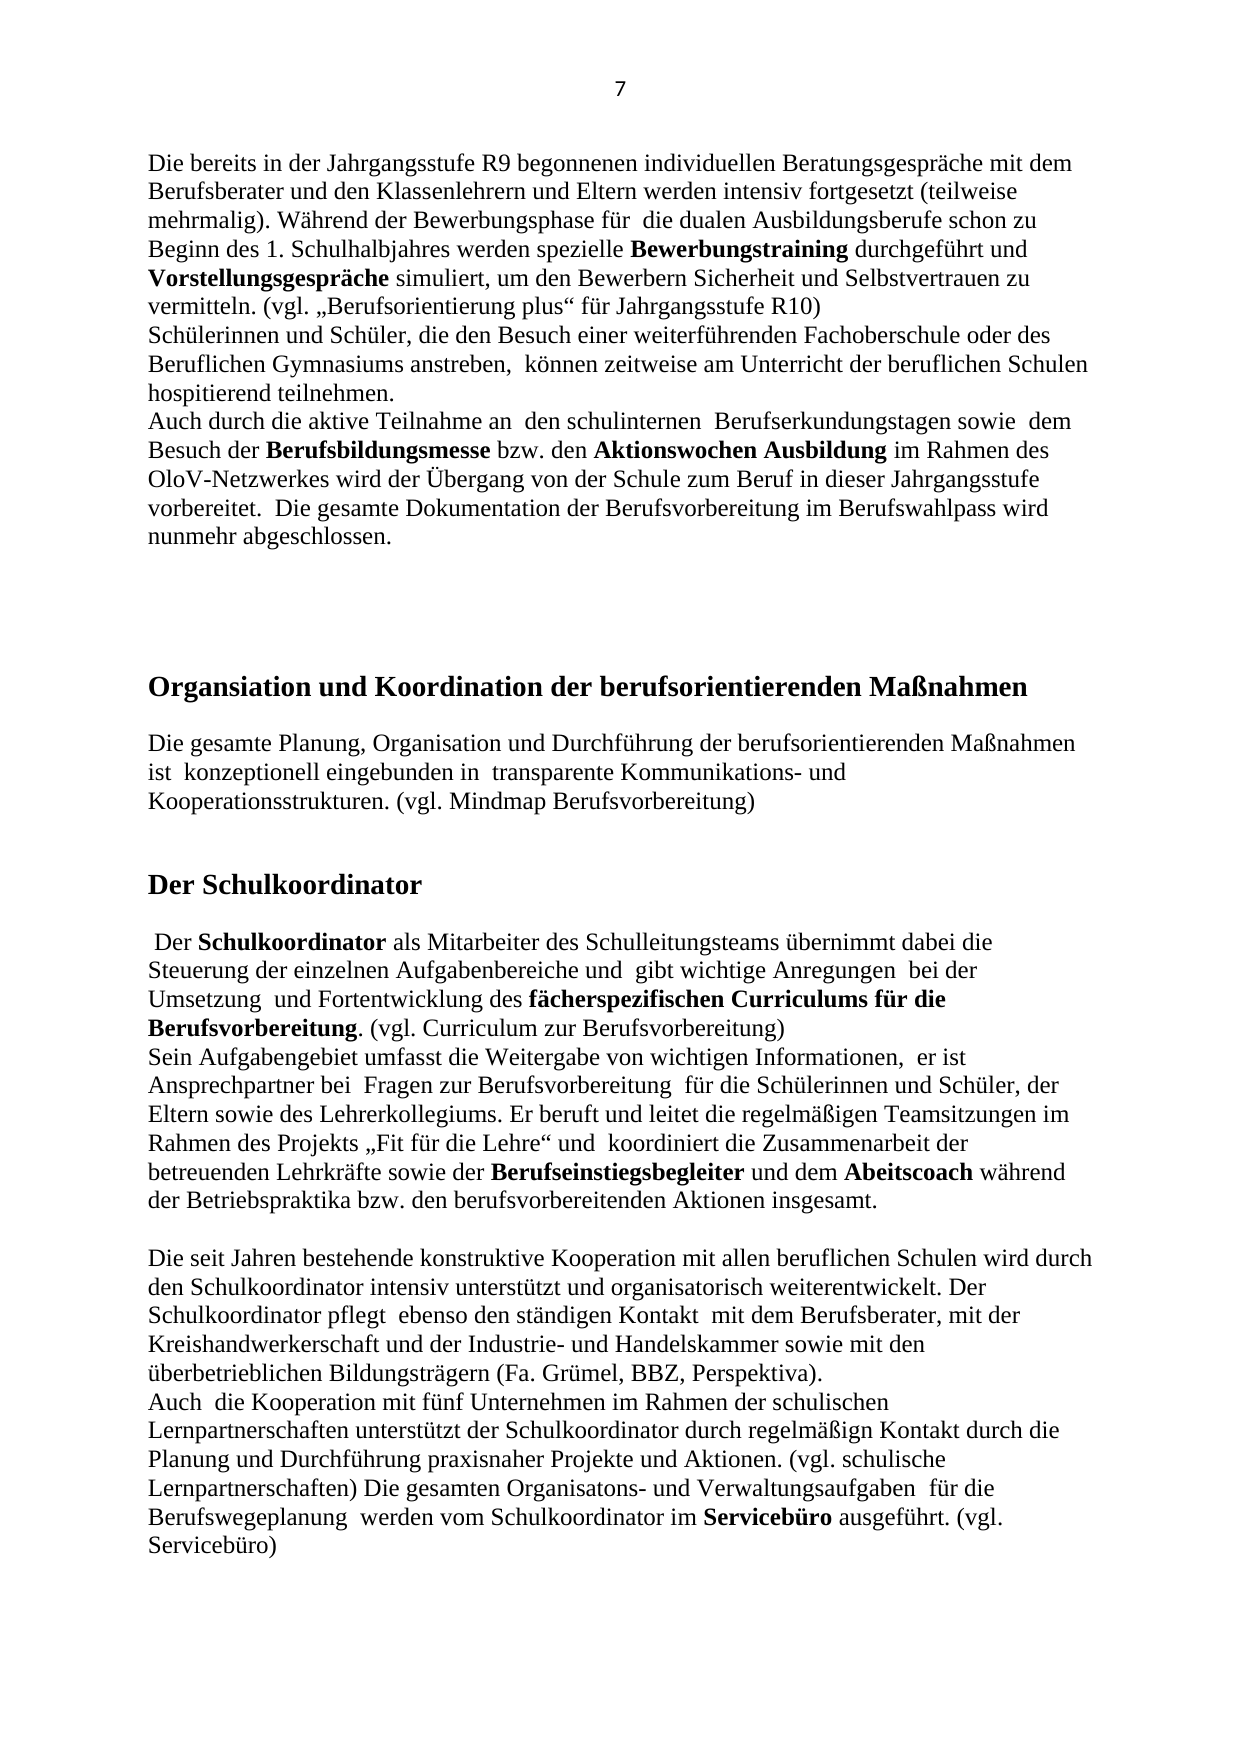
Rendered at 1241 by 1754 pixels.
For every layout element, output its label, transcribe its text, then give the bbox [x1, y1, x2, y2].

text Der Schulkoordinator als Mitarbeiter des Schulleitungsteams übernimmt dabei die Steuerung der einzelnen Aufgabenbereiche und gibt wichtige Anregungen bei der Umsetzung und Fortentwicklung des fächerspezifischen Curriculums für die Berufsvorbereitung. (vgl. Curriculum zur Berufsvorbereitung) [148, 927, 1093, 1042]
text mehrmalig). Während der Bewerbungsphase für die dualen Ausbildungsberufe schon zu Beginn des 1. Schulhalbjahres werden spezielle Bewerbungstraining durchgeführt und Vorstellungsgespräche simuliert, um den Bewerbern Sicherheit und Selbstvertrauen zu vermitteln. (vgl. „Berufsorientierung plus“ für Jahrgangsstufe R10) [148, 205, 1093, 320]
text Auch die Kooperation mit fünf Unternehmen im Rahmen der schulischen Lernpartnerschaften unterstützt der Schulkoordinator durch regelmäßign Kontakt durch die Planung und Durchführung praxisnaher Projekte und Aktionen. (vgl. schulische Lernpartnerschaften) Die gesamten Organisatons- und Verwaltungsaufgaben für die Berufswegeplanung werden vom Schulkoordinator im Servicebüro ausgeführt. (vgl. Servicebüro) [148, 1387, 1093, 1559]
text Auch durch die aktive Teilnahme an den schulinternen Berufserkundungstagen sowie dem Besuch der Berufsbildungsmesse bzw. den Aktionswochen Ausbildung im Rahmen des OloV-Netzwerkes wird der Übergang von der Schule zum Beruf in dieser Jahrgangsstufe vorbereitet. Die gesamte Dokumentation der Berufsvorbereitung im Berufswahlpass wird nunmehr abgeschlossen. [148, 406, 1093, 550]
text Sein Aufgabengebiet umfasst die Weitergabe von wichtigen Informationen, er ist Ansprechpartner bei Fragen zur Berufsvorbereitung für die Schülerinnen und Schüler, der Eltern sowie des Lehrerkollegiums. Er beruft und leitet die regelmäßigen Teamsitzungen im Rahmen des Projekts „Fit für die Lehre“ und koordiniert die Zusammenarbeit der betreuenden Lehrkräfte sowie der Berufseinstiegsbegleiter und dem Abeitscoach während der Betriebspraktika bzw. den berufsvorbereitenden Aktionen insgesamt. [148, 1042, 1093, 1214]
text Die seit Jahren bestehende konstruktive Kooperation mit allen beruflichen Schulen wird durch den Schulkoordinator intensiv unterstützt und organisatorisch weiterentwickelt. Der Schulkoordinator pflegt ebenso den ständigen Kontakt mit dem Berufsberater, mit der Kreishandwerkerschaft und der Industrie- und Handelskammer sowie mit den überbetrieblichen Bildungsträgern (Fa. Grümel, BBZ, Perspektiva). [148, 1243, 1093, 1387]
text Organsiation und Koordination der berufsorientierenden Maßnahmen [148, 669, 1093, 702]
text Die bereits in der Jahrgangsstufe R9 begonnenen individuellen Beratungsgespräche mit dem Berufsberater und den Klassenlehrern und Eltern werden intensiv fortgesetzt (teilweise [148, 148, 1093, 205]
text Der Schulkoordinator [148, 867, 1093, 901]
text Die gesamte Planung, Organisation und Durchführung der berufsorientierenden Maßnahmen ist konzeptionell eingebunden in transparente Kommunikations- und Kooperationsstrukturen. (vgl. Mindmap Berufsvorbereitung) [148, 728, 1093, 814]
text Schülerinnen und Schüler, die den Besuch einer weiterführenden Fachoberschule oder des Beruflichen Gymnasiums anstreben, können zeitweise am Unterricht der beruflichen Schulen hospitierend teilnehmen. [148, 320, 1093, 406]
